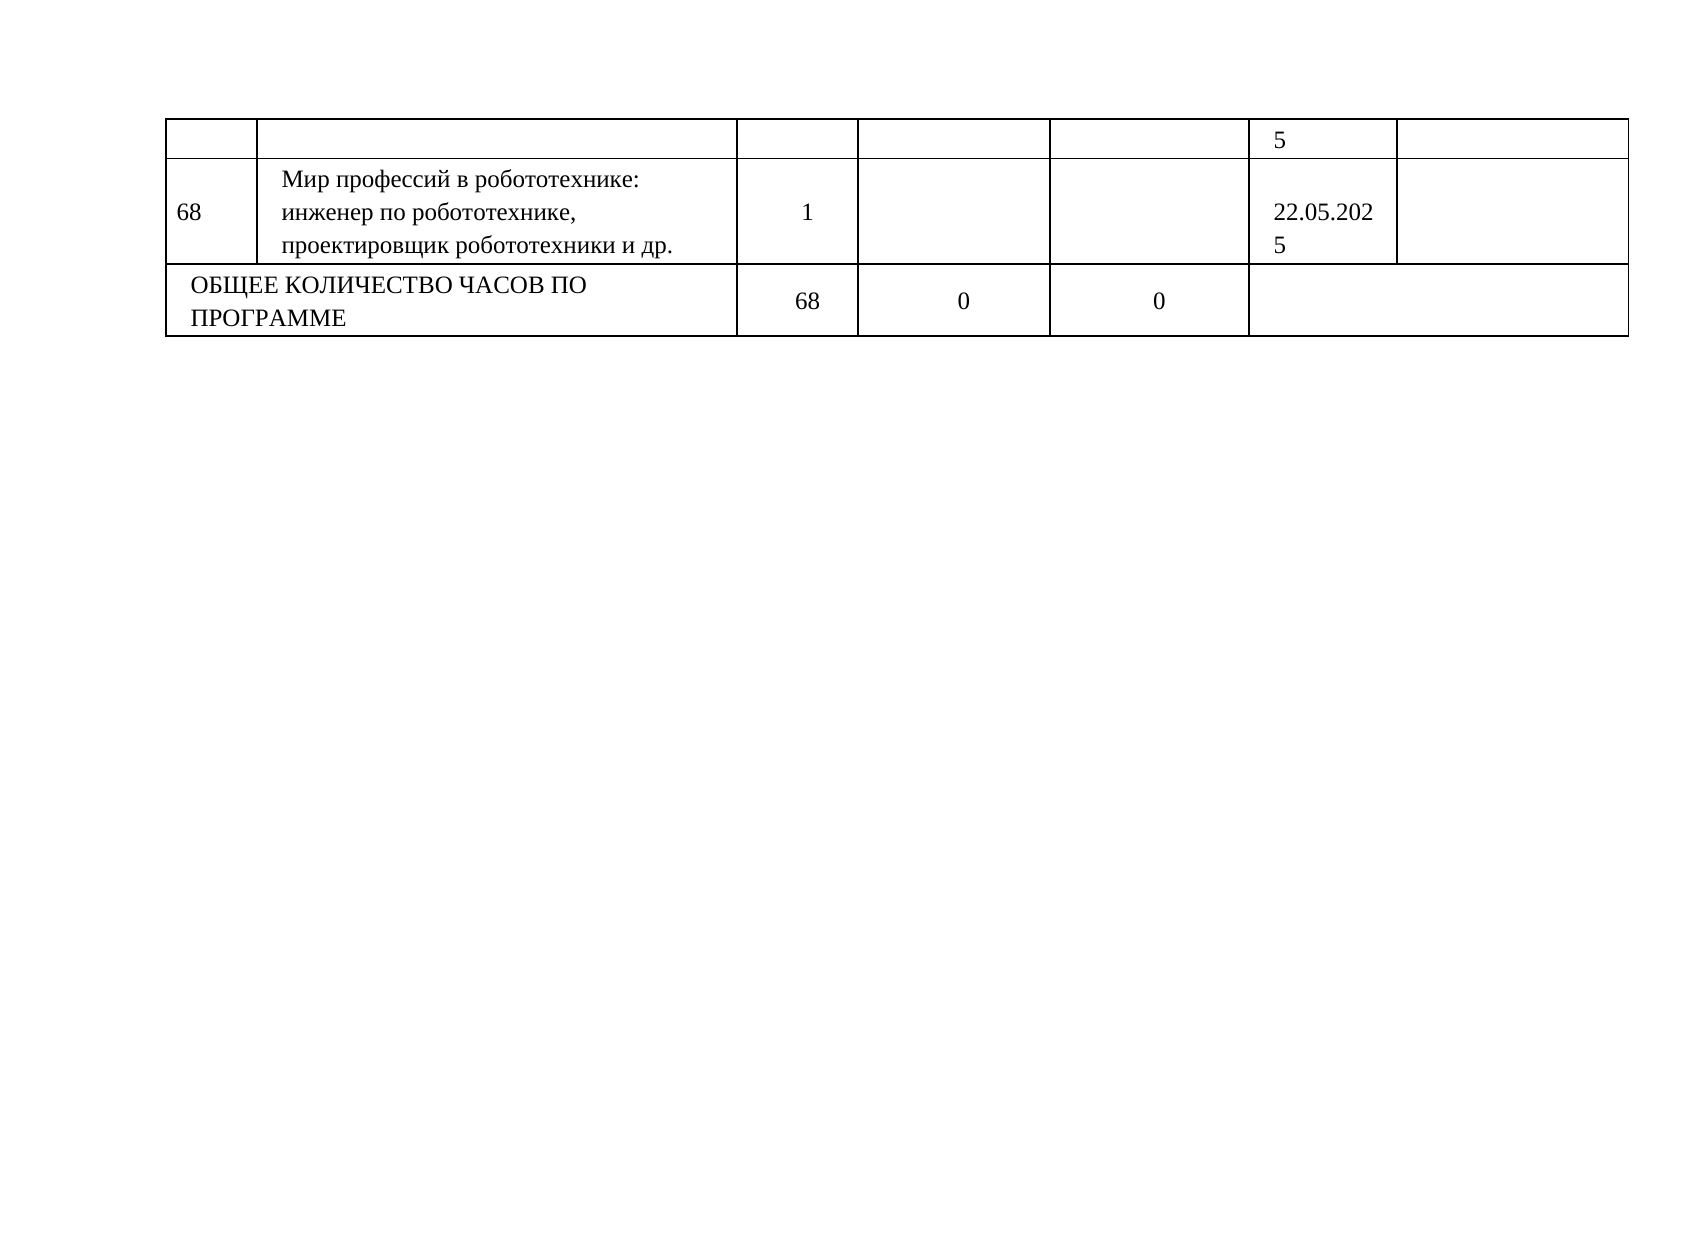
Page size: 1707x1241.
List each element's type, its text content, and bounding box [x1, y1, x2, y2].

table_cell [859, 159, 1049, 263]
table_cell ОБЩЕЕ КОЛИЧЕСТВО ЧАСОВ ПО ПРОГРАММЕ [167, 265, 736, 335]
table_cell [1250, 265, 1628, 335]
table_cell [258, 120, 736, 157]
table_cell 22.05.2025 [1250, 159, 1396, 263]
table_cell 0 [1051, 265, 1248, 335]
table_cell Мир профессий в робототехнике: инженер по робототехнике, проектировщик робототехники и др. [258, 159, 736, 263]
table_cell [859, 120, 1049, 157]
table_cell [1398, 159, 1628, 263]
table_cell [1051, 120, 1248, 157]
table_cell 20.05.2025 [1250, 120, 1396, 157]
table_cell 1 [738, 120, 857, 157]
table_cell 0 [859, 265, 1049, 335]
table_cell [1398, 120, 1628, 157]
table_cell 68 [738, 265, 857, 335]
table_cell 1 [738, 159, 857, 263]
table_cell [1051, 159, 1248, 263]
table_cell 67 [167, 120, 256, 157]
table_cell 68 [167, 159, 256, 263]
